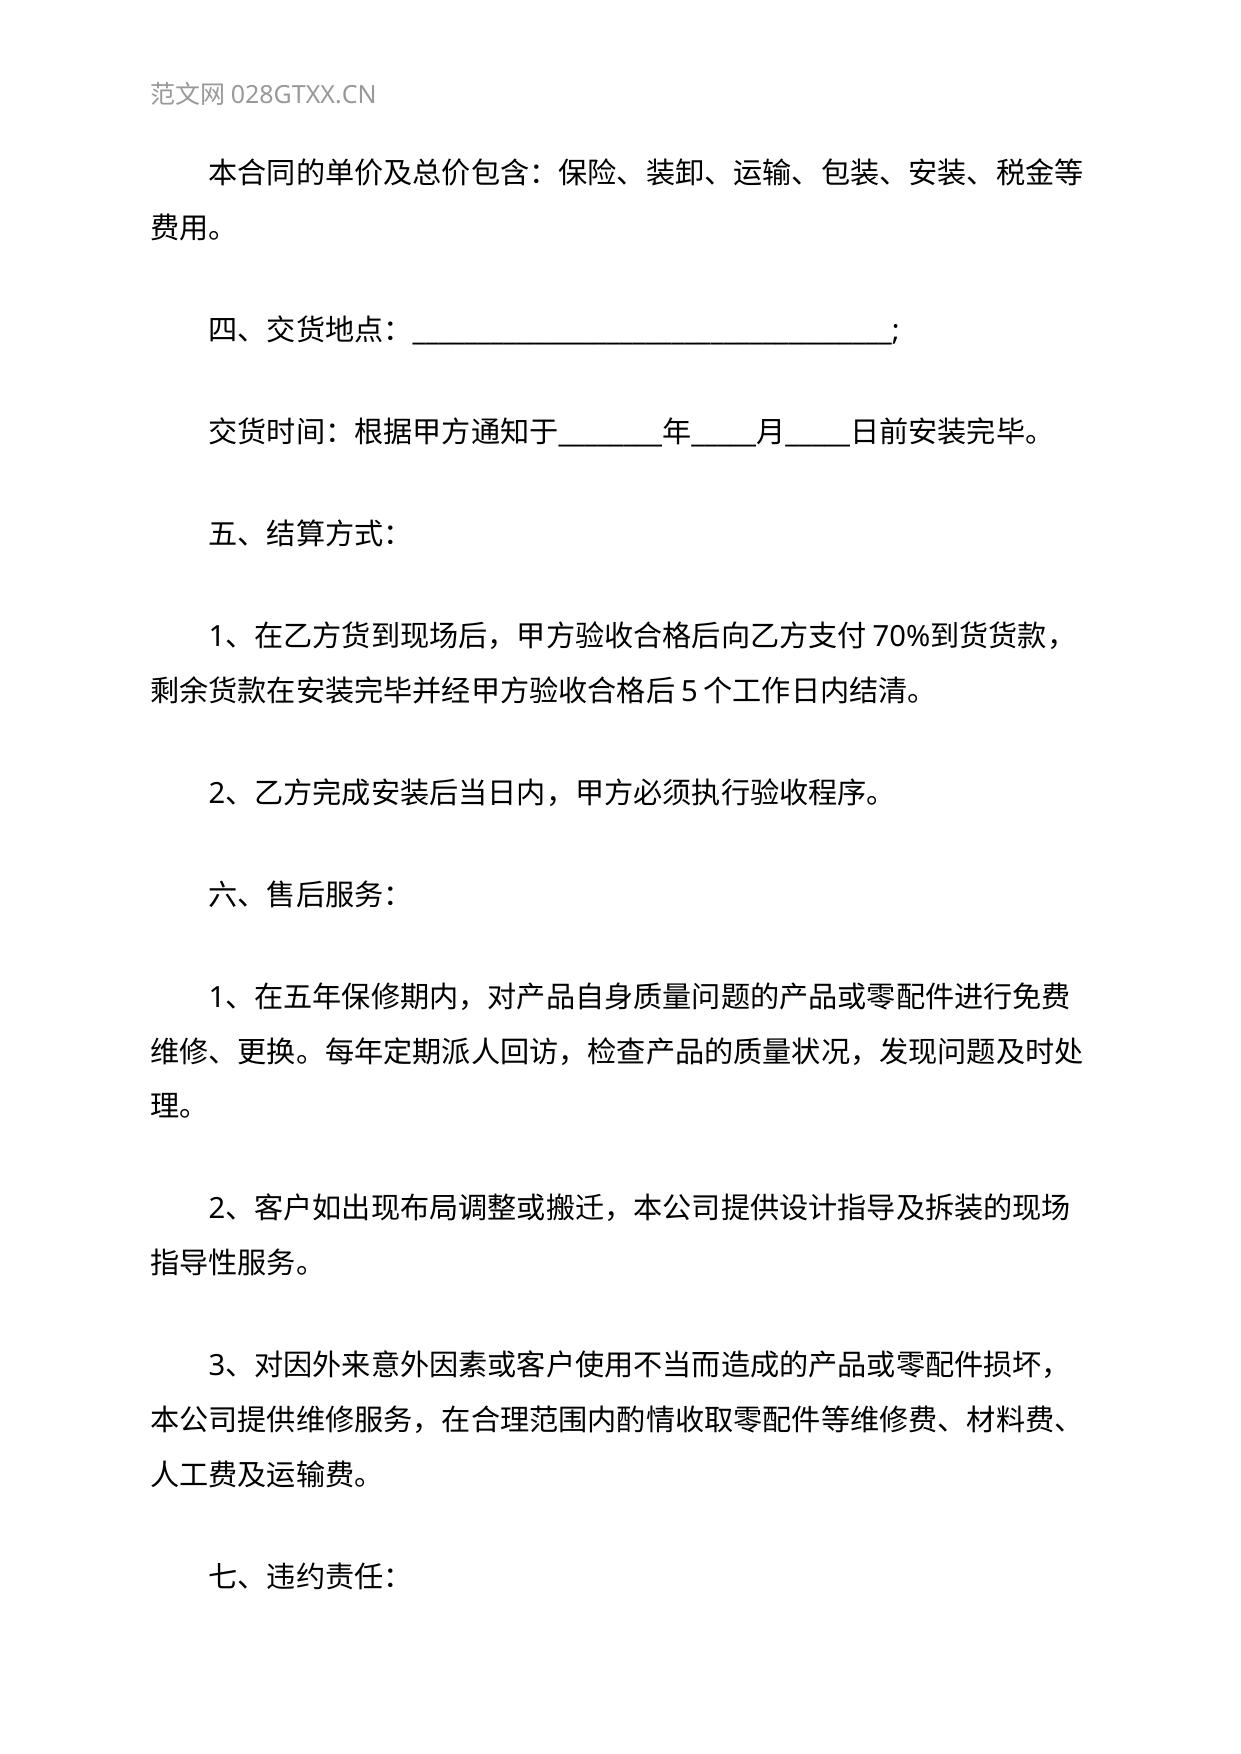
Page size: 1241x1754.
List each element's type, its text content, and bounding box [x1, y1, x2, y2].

text 交货时间：根据甲方通知于________年_____月_____日前安装完毕。 [150, 409, 1090, 451]
text 本合同的单价及总价包含：保险、装卸、运输、包装、安装、税金等费用。 [150, 150, 1090, 247]
text 2、客户如出现布局调整或搬迁，本公司提供设计指导及拆装的现场指导性服务。 [150, 1185, 1090, 1282]
text 四、交货地点：_____________________________________; [150, 307, 1090, 349]
text 六、售后服务： [150, 871, 1090, 914]
text 1、在乙方货到现场后，甲方验收合格后向乙方支付70%到货货款，剩余货款在安装完毕并经甲方验收合格后5个工作日内结清。 [150, 612, 1090, 710]
text 3、对因外来意外因素或客户使用不当而造成的产品或零配件损坏，本公司提供维修服务，在合理范围内酌情收取零配件等维修费、材料费、人工费及运输费。 [150, 1342, 1090, 1494]
text 2、乙方完成安装后当日内，甲方必须执行验收程序。 [150, 769, 1090, 812]
text 五、结算方式： [150, 511, 1090, 553]
text 1、在五年保修期内，对产品自身质量问题的产品或零配件进行免费维修、更换。每年定期派人回访，检查产品的质量状况，发现问题及时处理。 [150, 973, 1090, 1125]
text 七、违约责任： [150, 1553, 1090, 1596]
